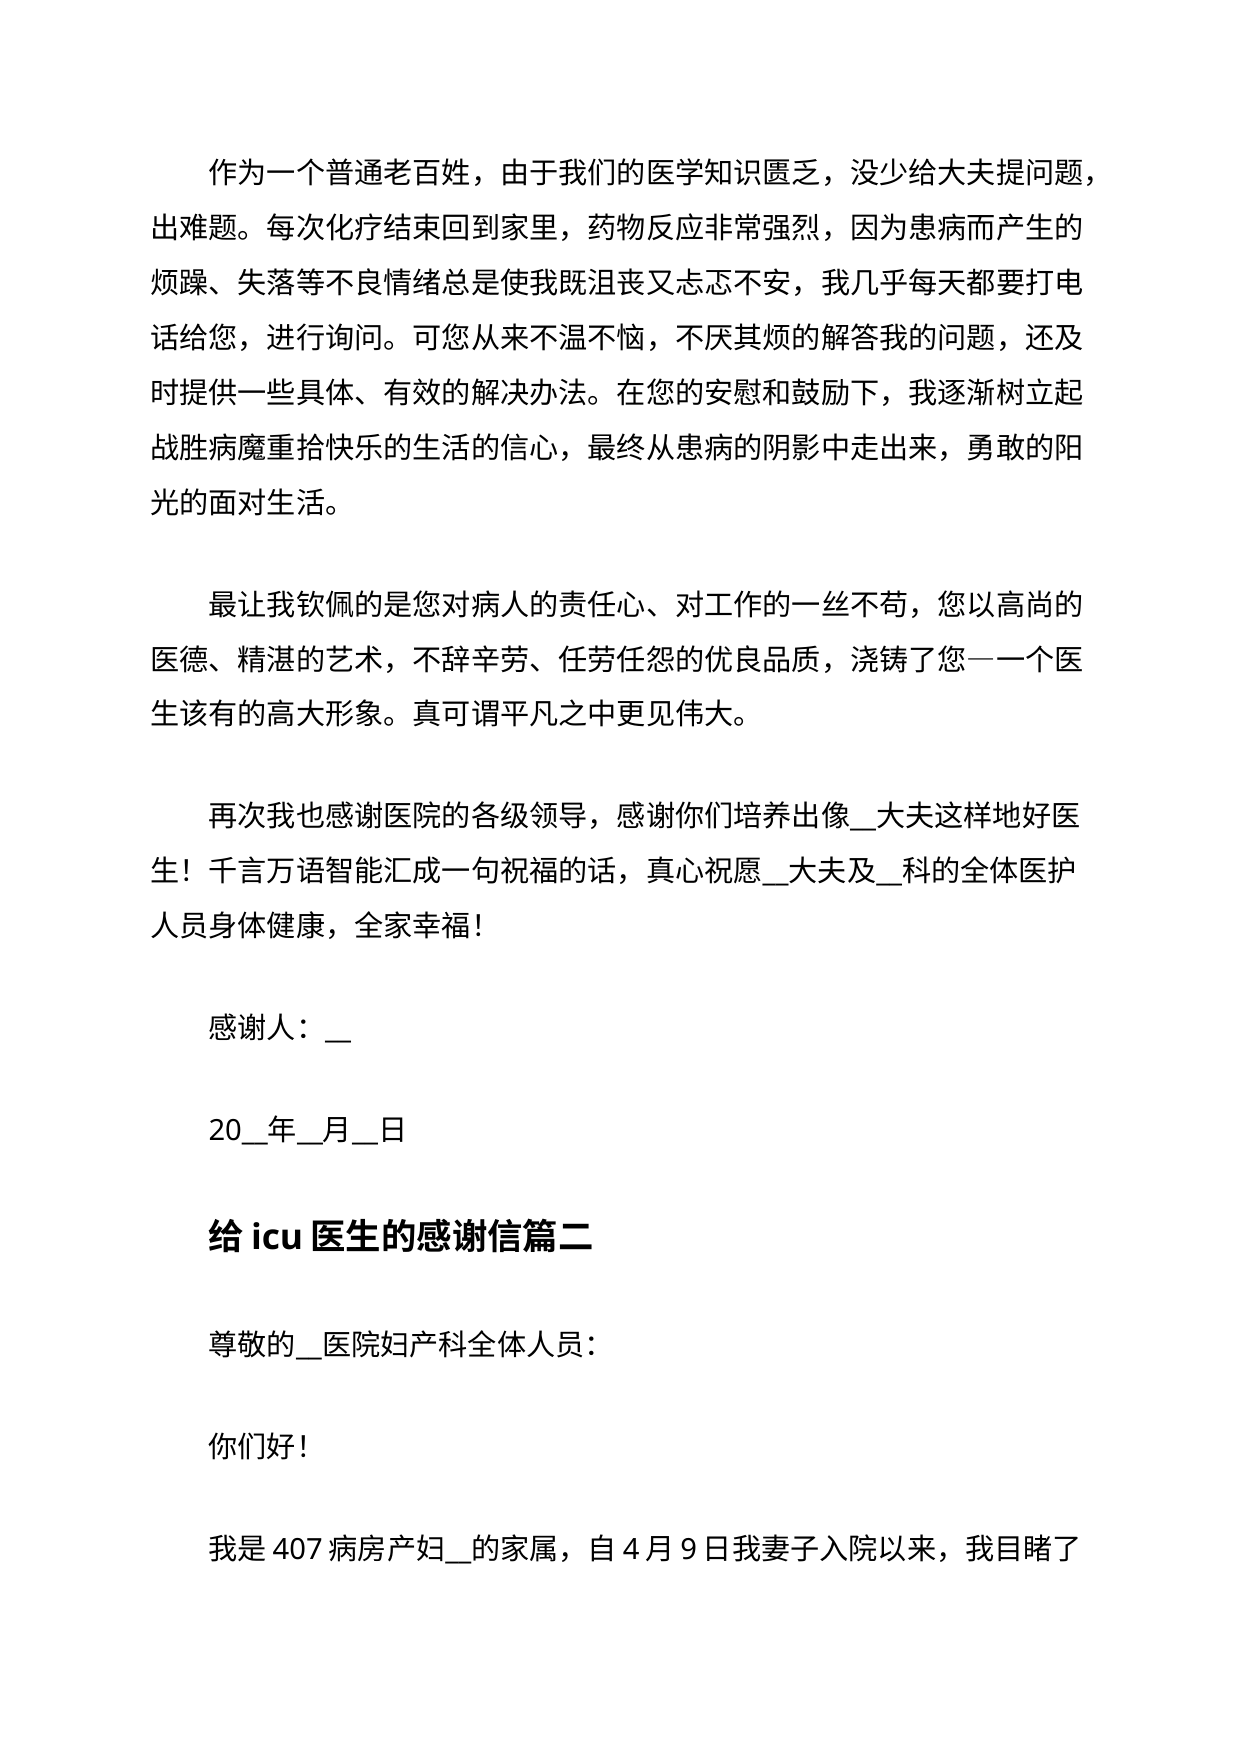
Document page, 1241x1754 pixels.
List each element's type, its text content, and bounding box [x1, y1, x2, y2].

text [150, 1526, 1090, 1568]
text 20__年__月__日 [150, 1106, 1090, 1149]
text 你们好！ [150, 1424, 1090, 1466]
text 最让我钦佩的是您对病人的责任心、对工作的一丝不苟，您以高尚的医德、精湛的艺术，不辞辛劳、任劳任怨的优良品质，浇铸了您—一个医生该有的高大形象。真可谓平凡之中更见伟大。 [150, 581, 1090, 733]
text 作为一个普通老百姓，由于我们的医学知识匮乏，没少给大夫提问题，出难题。每次化疗结束回到家里，药物反应非常强烈，因为患病而产生的烦躁、失落等不良情绪总是使我既沮丧又忐忑不安，我几乎每天都要打电话给您，进行询问。可您从来不温不恼，不厌其烦的解答我的问题，还及时提供一些具体、有效的解决办法。在您的安慰和鼓励下，我逐渐树立起战胜病魔重拾快乐的生活的信心，最终从患病的阴影中走出来，勇敢的阳光的面对生活。 [150, 150, 1090, 522]
text 给icu医生的感谢信篇二 [150, 1208, 1090, 1260]
text 再次我也感谢医院的各级领导，感谢你们培养出像__大夫这样地好医生！千言万语智能汇成一句祝福的话，真心祝愿__大夫及__科的全体医护人员身体健康，全家幸福！ [150, 793, 1090, 945]
text 感谢人：__ [150, 1004, 1090, 1047]
text 尊敬的__医院妇产科全体人员： [150, 1322, 1090, 1364]
